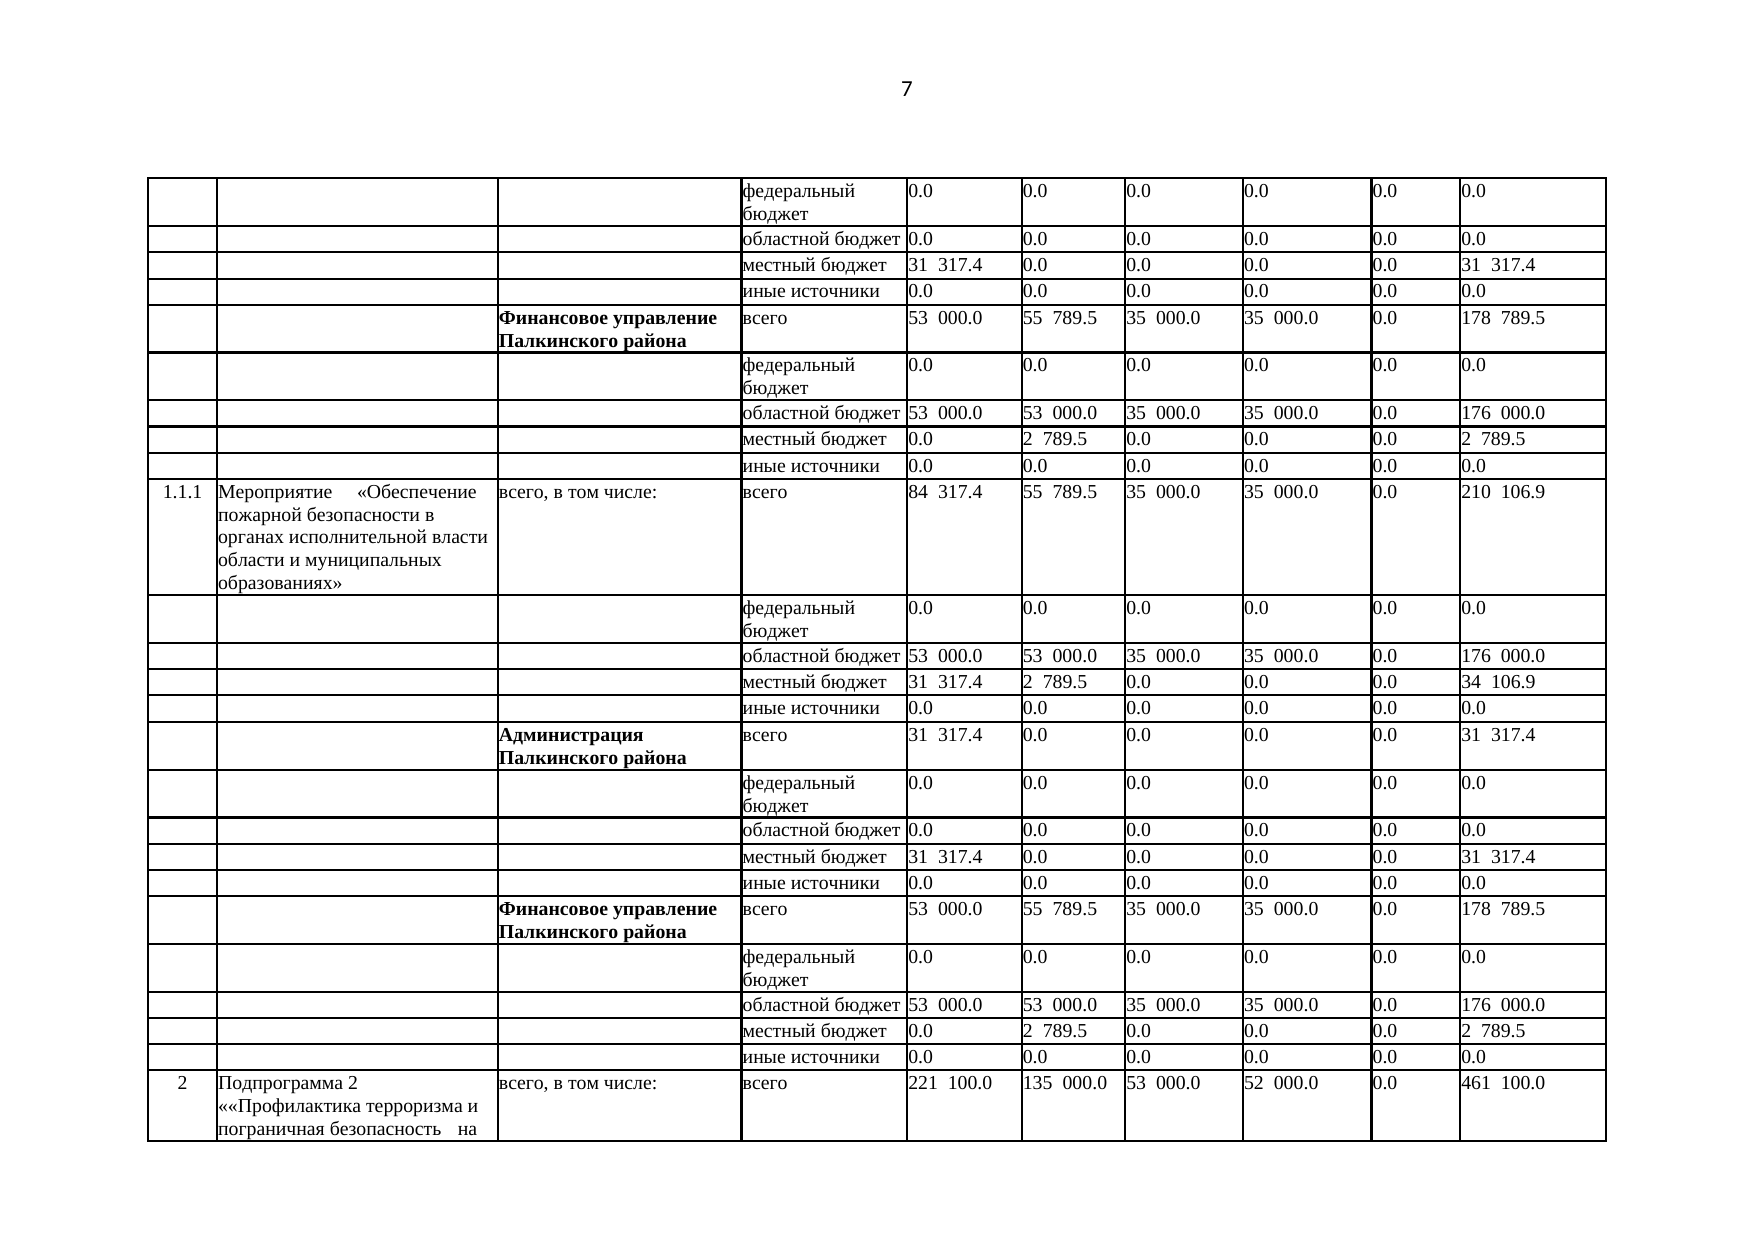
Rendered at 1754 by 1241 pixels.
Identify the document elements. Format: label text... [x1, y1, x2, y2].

table_cell 35 000.0 [1244, 306, 1370, 351]
table_cell [499, 1019, 740, 1043]
table_cell 0.0 [908, 871, 1021, 895]
table_cell 0.0 [1023, 819, 1124, 843]
table_cell 0.0 [1373, 428, 1459, 452]
table_cell 31 317.4 [908, 723, 1021, 769]
table_cell местный бюджет [743, 253, 906, 277]
table_cell 1.1.1 [149, 480, 216, 594]
table_cell 2 [149, 1071, 216, 1140]
table_cell Финансовое управление Палкинского района [499, 306, 740, 351]
table_cell 0.0 [1126, 1045, 1242, 1069]
table_cell [218, 454, 497, 478]
table_cell 0.0 [1023, 253, 1124, 277]
table_cell 0.0 [1244, 253, 1370, 277]
table_cell местный бюджет [743, 428, 906, 452]
table_cell 0.0 [1461, 454, 1605, 478]
table_cell 0.0 [1126, 280, 1242, 304]
table_cell [499, 670, 740, 694]
table_cell всего, в том числе: [499, 480, 740, 594]
table_cell 0.0 [908, 280, 1021, 304]
table_cell 0.0 [1244, 819, 1370, 843]
table_cell местный бюджет [743, 1019, 906, 1043]
table_cell 2 789.5 [1461, 428, 1605, 452]
table_cell 53 000.0 [1126, 1071, 1242, 1140]
table_cell 0.0 [1023, 845, 1124, 869]
table_cell 176 000.0 [1461, 993, 1605, 1017]
table_cell 0.0 [1373, 644, 1459, 668]
table_cell 0.0 [1373, 280, 1459, 304]
table_cell федеральный бюджет [743, 179, 906, 225]
table_cell 0.0 [1373, 723, 1459, 769]
table_cell 0.0 [1373, 480, 1459, 594]
table_cell 31 317.4 [908, 253, 1021, 277]
table_cell 0.0 [1244, 723, 1370, 769]
table_cell 135 000.0 [1023, 1071, 1124, 1140]
table_cell 176 000.0 [1461, 401, 1605, 425]
table_cell 0.0 [908, 696, 1021, 721]
table_cell 0.0 [1126, 1019, 1242, 1043]
table_cell [218, 871, 497, 895]
table_cell 0.0 [1373, 897, 1459, 943]
table_cell 0.0 [1126, 696, 1242, 721]
table_cell 35 000.0 [1244, 993, 1370, 1017]
table_cell [149, 179, 216, 225]
table_cell [149, 871, 216, 895]
table_cell 0.0 [1023, 723, 1124, 769]
table_cell местный бюджет [743, 845, 906, 869]
table_cell [218, 819, 497, 843]
table_cell местный бюджет [743, 670, 906, 694]
table_cell 0.0 [1461, 179, 1605, 225]
table_cell [149, 845, 216, 869]
table_cell 0.0 [1244, 1019, 1370, 1043]
table_cell [149, 428, 216, 452]
table_cell 0.0 [1244, 871, 1370, 895]
table_cell 0.0 [1373, 227, 1459, 251]
table_cell 461 100.0 [1461, 1071, 1605, 1140]
table_cell 0.0 [1126, 771, 1242, 816]
table_cell 0.0 [908, 1019, 1021, 1043]
table_cell 35 000.0 [1126, 897, 1242, 943]
table_cell 0.0 [1461, 227, 1605, 251]
table_cell 0.0 [1244, 771, 1370, 816]
table_cell 0.0 [1373, 401, 1459, 425]
table_cell [499, 945, 740, 991]
table_cell 35 000.0 [1244, 401, 1370, 425]
table_cell [218, 227, 497, 251]
table_cell [218, 401, 497, 425]
table_cell 35 000.0 [1244, 897, 1370, 943]
table_cell [218, 1045, 497, 1069]
table_cell [499, 993, 740, 1017]
table_cell всего [743, 723, 906, 769]
table_cell [149, 401, 216, 425]
table_cell 2 789.5 [1461, 1019, 1605, 1043]
table_cell [499, 227, 740, 251]
table_cell [218, 179, 497, 225]
table_cell 53 000.0 [908, 401, 1021, 425]
table_cell федеральный бюджет [743, 596, 906, 642]
table_cell 0.0 [1023, 179, 1124, 225]
table_cell [499, 819, 740, 843]
table_cell [499, 428, 740, 452]
table_cell 0.0 [1244, 280, 1370, 304]
table_cell федеральный бюджет [743, 771, 906, 816]
table_cell [149, 280, 216, 304]
table_cell [499, 845, 740, 869]
table_cell 0.0 [1461, 771, 1605, 816]
table_cell [218, 845, 497, 869]
table_cell 0.0 [1126, 428, 1242, 452]
table_cell 84 317.4 [908, 480, 1021, 594]
table_cell [149, 696, 216, 721]
table_cell 53 000.0 [908, 644, 1021, 668]
table_cell 0.0 [1244, 454, 1370, 478]
table_cell 0.0 [1244, 1045, 1370, 1069]
table_cell 0.0 [1023, 771, 1124, 816]
table_cell [149, 819, 216, 843]
table_cell 0.0 [1126, 454, 1242, 478]
table_cell 0.0 [1373, 1045, 1459, 1069]
table_cell [218, 306, 497, 351]
table_cell 53 000.0 [908, 993, 1021, 1017]
table_cell 0.0 [1126, 253, 1242, 277]
table_cell 53 000.0 [1023, 993, 1124, 1017]
table_cell иные источники [743, 454, 906, 478]
table_cell [149, 771, 216, 816]
table_cell 0.0 [1126, 723, 1242, 769]
table_cell 0.0 [1373, 771, 1459, 816]
table_cell областной бюджет [743, 227, 906, 251]
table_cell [218, 1071, 497, 1140]
table_cell [218, 945, 497, 991]
table_cell 0.0 [1373, 670, 1459, 694]
table_cell [149, 670, 216, 694]
table_cell Администрация Палкинского района [499, 723, 740, 769]
table_cell 31 317.4 [1461, 845, 1605, 869]
table_cell 34 106.9 [1461, 670, 1605, 694]
table_cell 53 000.0 [1023, 401, 1124, 425]
table_cell 0.0 [1373, 354, 1459, 399]
table_cell 0.0 [908, 179, 1021, 225]
table_cell [218, 771, 497, 816]
table_cell 0.0 [1023, 454, 1124, 478]
table_cell 0.0 [1461, 596, 1605, 642]
table_cell [149, 1019, 216, 1043]
table_cell 31 317.4 [908, 670, 1021, 694]
table_cell Финансовое управление Палкинского района [499, 897, 740, 943]
table_cell [499, 771, 740, 816]
table_cell 0.0 [1023, 354, 1124, 399]
table_cell [149, 945, 216, 991]
table_cell [218, 670, 497, 694]
table_cell [149, 354, 216, 399]
table_cell 31 317.4 [908, 845, 1021, 869]
table_cell 0.0 [1461, 354, 1605, 399]
table_cell 0.0 [908, 454, 1021, 478]
table_cell 2 789.5 [1023, 1019, 1124, 1043]
table_cell 0.0 [1244, 670, 1370, 694]
table_cell [149, 993, 216, 1017]
table_cell 0.0 [1126, 354, 1242, 399]
table_cell 0.0 [1373, 253, 1459, 277]
table_cell 221 100.0 [908, 1071, 1021, 1140]
table_cell 0.0 [908, 945, 1021, 991]
table_cell областной бюджет [743, 644, 906, 668]
table_cell [149, 897, 216, 943]
table_cell [149, 454, 216, 478]
table_cell 2 789.5 [1023, 670, 1124, 694]
table_cell 0.0 [1126, 845, 1242, 869]
table_cell областной бюджет [743, 993, 906, 1017]
table_cell 0.0 [1023, 871, 1124, 895]
table_cell 53 000.0 [1023, 644, 1124, 668]
table_cell 35 000.0 [1126, 480, 1242, 594]
table_cell [499, 253, 740, 277]
table_cell 0.0 [1461, 280, 1605, 304]
table_cell 0.0 [1126, 596, 1242, 642]
table_cell 0.0 [908, 428, 1021, 452]
table_cell 35 000.0 [1244, 644, 1370, 668]
table_cell [499, 696, 740, 721]
table_cell [149, 1045, 216, 1069]
table_cell 55 789.5 [1023, 897, 1124, 943]
table_cell иные источники [743, 871, 906, 895]
table_cell 0.0 [908, 819, 1021, 843]
table_cell [218, 723, 497, 769]
table_cell 0.0 [1461, 871, 1605, 895]
table_cell 0.0 [1373, 1071, 1459, 1140]
table_cell 0.0 [1244, 179, 1370, 225]
table_cell всего [743, 897, 906, 943]
table_cell [149, 644, 216, 668]
table_cell 0.0 [1373, 696, 1459, 721]
table_cell [218, 354, 497, 399]
table_cell [149, 306, 216, 351]
table_cell 31 317.4 [1461, 723, 1605, 769]
table_cell 0.0 [1023, 1045, 1124, 1069]
table_cell [218, 280, 497, 304]
table_cell [149, 723, 216, 769]
table_cell 0.0 [1244, 845, 1370, 869]
table_cell [149, 253, 216, 277]
table_cell 0.0 [1023, 280, 1124, 304]
table_cell 31 317.4 [1461, 253, 1605, 277]
table_cell иные источники [743, 1045, 906, 1069]
table_cell 0.0 [1373, 596, 1459, 642]
table_cell 0.0 [1461, 945, 1605, 991]
table_cell всего, в том числе: [499, 1071, 740, 1140]
table_cell [149, 227, 216, 251]
table_cell 0.0 [908, 227, 1021, 251]
table_cell 0.0 [1373, 845, 1459, 869]
table_cell 0.0 [1244, 227, 1370, 251]
table_cell 0.0 [1244, 354, 1370, 399]
table_cell 0.0 [1126, 871, 1242, 895]
table_cell 53 000.0 [908, 897, 1021, 943]
table_cell федеральный бюджет [743, 354, 906, 399]
table_cell [499, 871, 740, 895]
table_cell 0.0 [1244, 596, 1370, 642]
table_cell [499, 596, 740, 642]
table_cell 0.0 [1023, 945, 1124, 991]
table_cell 0.0 [1126, 670, 1242, 694]
table_cell 0.0 [1373, 179, 1459, 225]
table_cell [218, 696, 497, 721]
table_cell 53 000.0 [908, 306, 1021, 351]
table_cell [218, 897, 497, 943]
table_cell 0.0 [1373, 819, 1459, 843]
table_cell 35 000.0 [1126, 401, 1242, 425]
table_cell всего [743, 480, 906, 594]
table_cell [149, 596, 216, 642]
table_cell [499, 454, 740, 478]
table_cell 0.0 [908, 771, 1021, 816]
table_cell 0.0 [1373, 871, 1459, 895]
table_cell областной бюджет [743, 401, 906, 425]
table_cell 0.0 [1126, 819, 1242, 843]
table_cell 0.0 [1244, 945, 1370, 991]
table_cell 55 789.5 [1023, 306, 1124, 351]
table_cell 0.0 [1244, 696, 1370, 721]
table_cell федеральный бюджет [743, 945, 906, 991]
table_cell 0.0 [1373, 1019, 1459, 1043]
table_cell 178 789.5 [1461, 897, 1605, 943]
table_cell всего [743, 1071, 906, 1140]
table_cell 0.0 [1461, 819, 1605, 843]
table_cell 0.0 [1461, 1045, 1605, 1069]
table_cell 0.0 [1373, 993, 1459, 1017]
table_cell [499, 280, 740, 304]
table_cell 176 000.0 [1461, 644, 1605, 668]
table_cell 0.0 [1023, 227, 1124, 251]
table_cell [499, 179, 740, 225]
table_cell 0.0 [1373, 454, 1459, 478]
table_cell Мероприятие «Обеспечение пожарной безопасности в органах исполнительной власти области и муниципальных образованиях» [218, 480, 497, 594]
table_cell [499, 644, 740, 668]
table_cell областной бюджет [743, 819, 906, 843]
table_cell 55 789.5 [1023, 480, 1124, 594]
table_cell [218, 993, 497, 1017]
table_cell 35 000.0 [1126, 993, 1242, 1017]
table_cell [218, 644, 497, 668]
table_cell 35 000.0 [1126, 644, 1242, 668]
table_cell 0.0 [1373, 306, 1459, 351]
table_cell иные источники [743, 696, 906, 721]
table_cell 178 789.5 [1461, 306, 1605, 351]
table_cell 0.0 [1461, 696, 1605, 721]
table_cell 0.0 [1244, 428, 1370, 452]
table_cell [499, 401, 740, 425]
table_cell 0.0 [1126, 227, 1242, 251]
table_cell 0.0 [1126, 945, 1242, 991]
table_cell 0.0 [1023, 696, 1124, 721]
table_cell 0.0 [1126, 179, 1242, 225]
table_cell 0.0 [1373, 945, 1459, 991]
table_cell [218, 428, 497, 452]
table_cell всего [743, 306, 906, 351]
table_cell 35 000.0 [1244, 480, 1370, 594]
table_cell 2 789.5 [1023, 428, 1124, 452]
table_cell 35 000.0 [1126, 306, 1242, 351]
table_cell [218, 596, 497, 642]
table_cell 210 106.9 [1461, 480, 1605, 594]
table_cell [218, 1019, 497, 1043]
table_cell [218, 253, 497, 277]
table_cell 0.0 [908, 596, 1021, 642]
table_cell 52 000.0 [1244, 1071, 1370, 1140]
table_cell 0.0 [908, 1045, 1021, 1069]
table_cell [499, 354, 740, 399]
table_cell [499, 1045, 740, 1069]
table_cell 0.0 [1023, 596, 1124, 642]
table_cell 0.0 [908, 354, 1021, 399]
table_cell иные источники [743, 280, 906, 304]
